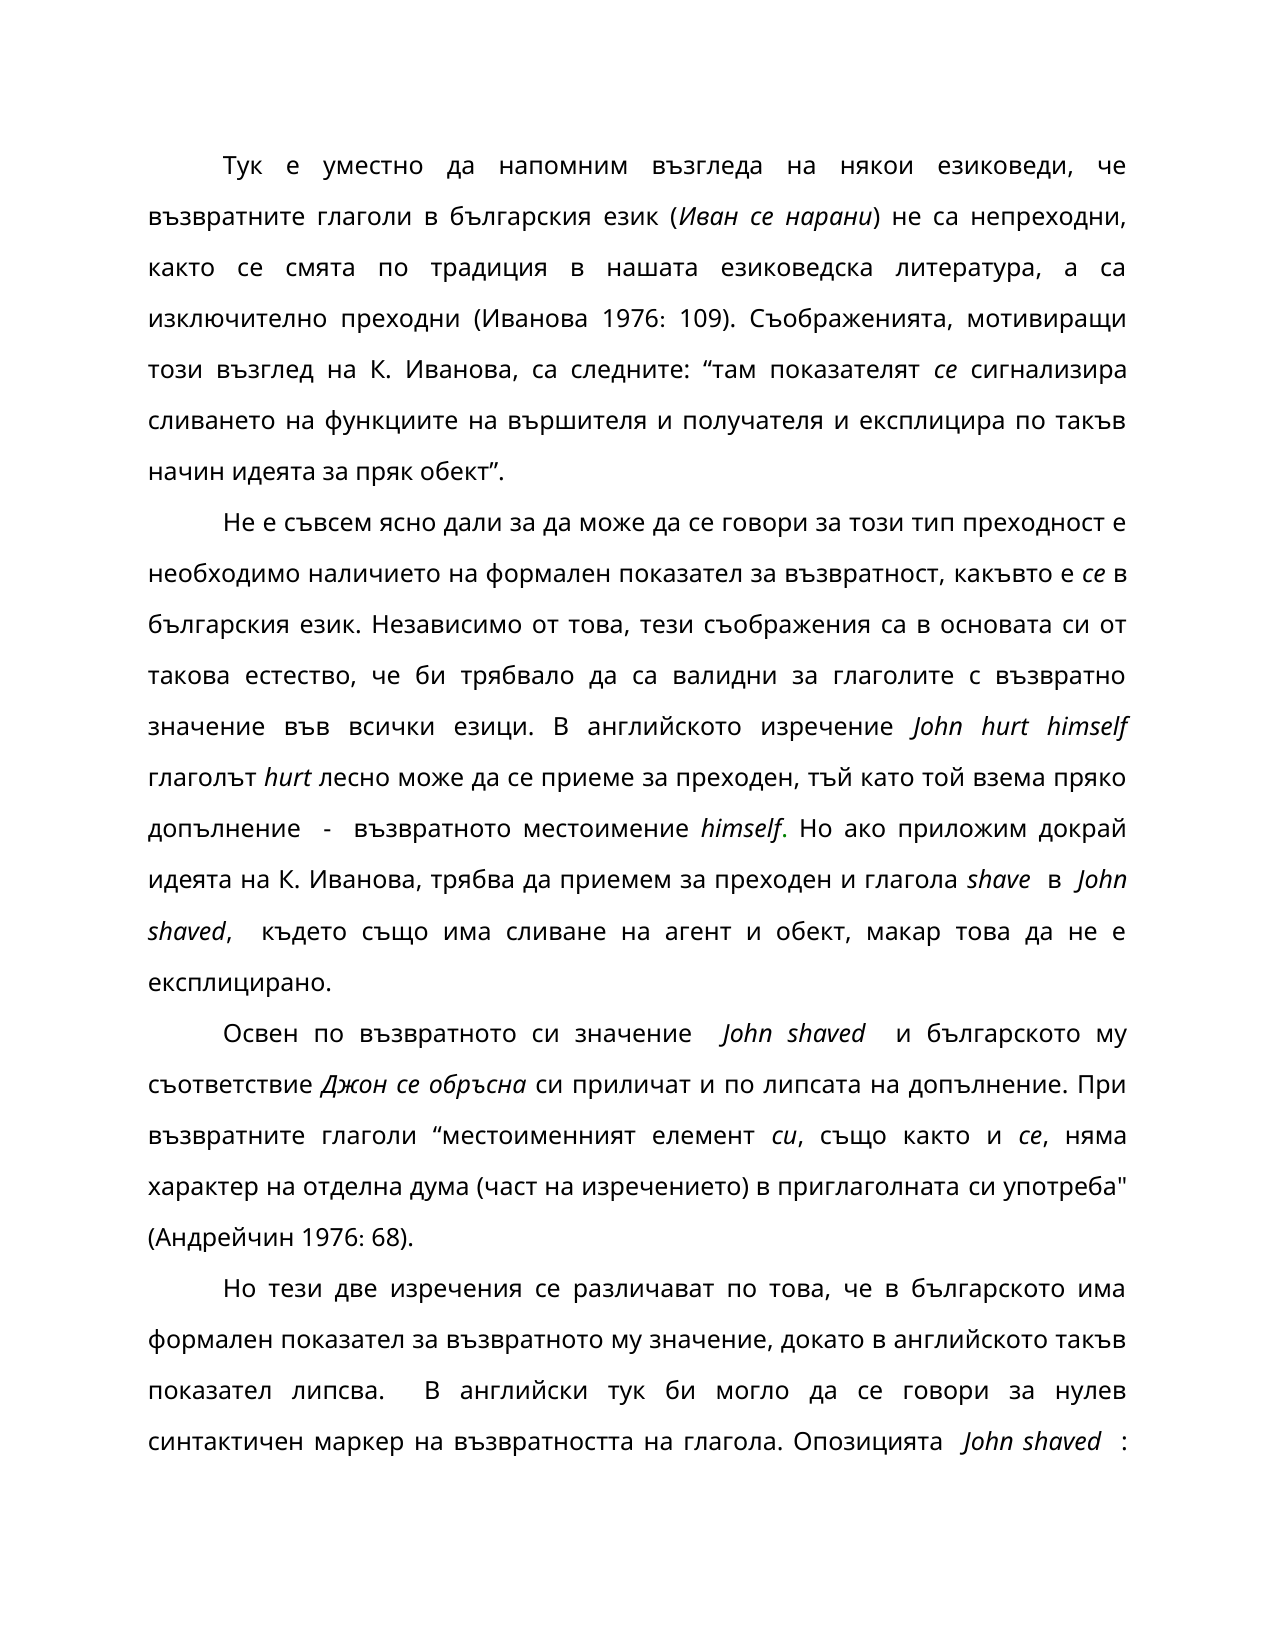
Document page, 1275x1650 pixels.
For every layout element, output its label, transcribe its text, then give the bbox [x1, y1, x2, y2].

text Освен по възвратното си значение John shaved и българското му съответствие Джон се обръсна си приличат и по липсата на допълнение. При възвратните глаголи “местоименният елемент си, също както и се, няма характер на отделна дума (част на изречението) в приглаголната си употреба" (Андрейчин 1976: 68). [148, 1015, 1127, 1253]
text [148, 1271, 1127, 1458]
text Не е съвсем ясно дали за да може да се говори за този тип преходност е необходимо наличието на формален показател за възвратност, какъвто е се в българския език. Независимо от това, тези съображения са в основата си от такова естество, че би трябвало да са валидни за глаголите с възвратно значение във всички езици. В английското изречение John hurt himself глаголът hurt лесно може да се приеме за преходен, тъй като той взема пряко допълнение - възвратното местоимение himself. Но ако приложим докрай идеята на К. Иванова, трябва да приемем за преходен и глагола shave в John shaved, където също има сливане на агент и обект, макар това да не е експлицирано. [148, 505, 1127, 998]
text Тук е уместно да напомним възгледа на някои езиковеди, че възвратните глаголи в българския език (Иван се нарани) не са непреходни, както се смята по традиция в нашата езиковедска литература, а са изключително преходни (Иванова 1976: 109). Съображенията, мотивиращи този възглед на К. Иванова, са следните: “там показателят се сигнализира сливането на функциите на вършителя и получателя и експлицира по такъв начин идеята за пряк обект”. [148, 148, 1127, 488]
